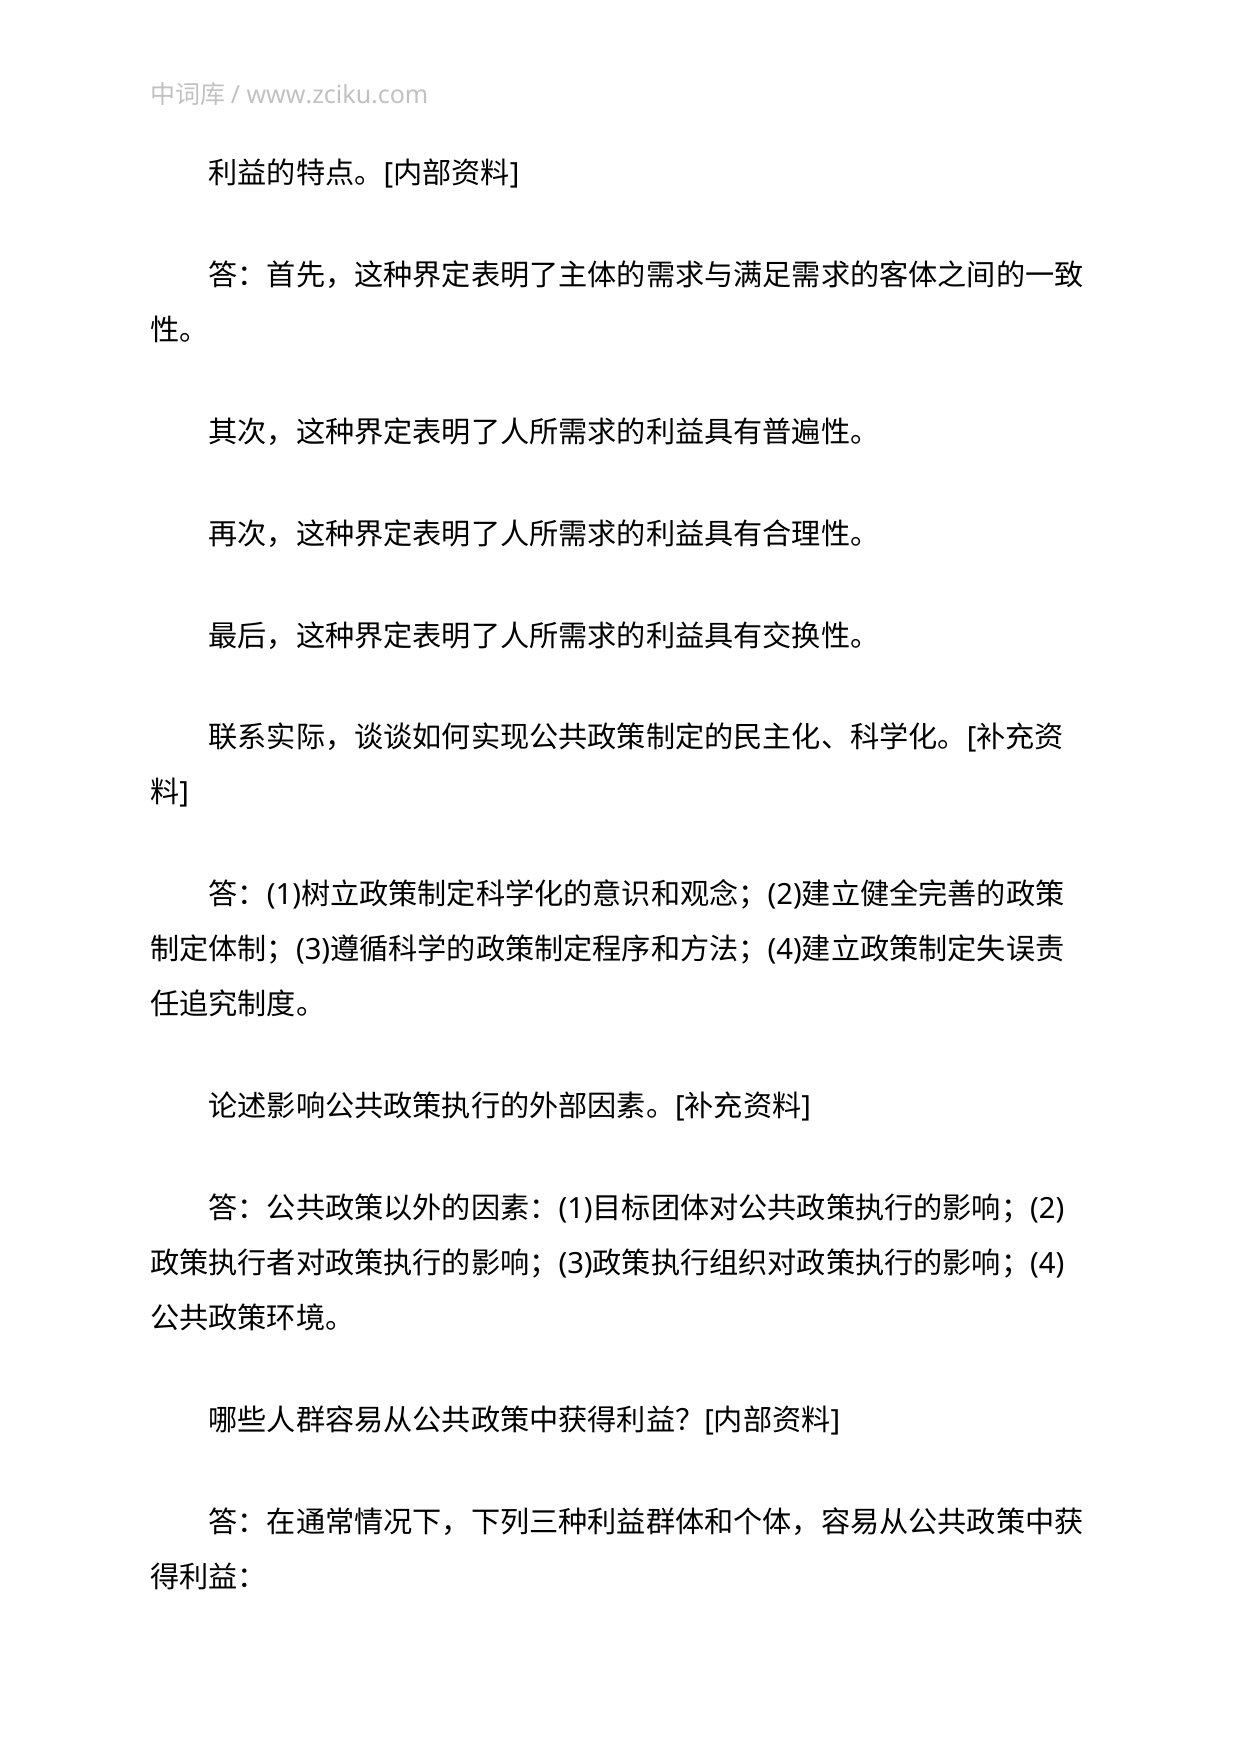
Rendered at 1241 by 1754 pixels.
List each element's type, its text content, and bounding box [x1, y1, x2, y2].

text 答：(1)树立政策制定科学化的意识和观念；(2)建立健全完善的政策制定体制；(3)遵循科学的政策制定程序和方法；(4)建立政策制定失误责任追究制度。 [150, 871, 1090, 1023]
text 联系实际，谈谈如何实现公共政策制定的民主化、科学化。[补充资料] [150, 714, 1090, 811]
text 答：公共政策以外的因素：(1)目标团体对公共政策执行的影响；(2)政策执行者对政策执行的影响；(3)政策执行组织对政策执行的影响；(4)公共政策环境。 [150, 1185, 1090, 1337]
text 最后，这种界定表明了人所需求的利益具有交换性。 [150, 612, 1090, 654]
text 答：首先，这种界定表明了主体的需求与满足需求的客体之间的一致性。 [150, 252, 1090, 349]
text 论述影响公共政策执行的外部因素。[补充资料] [150, 1083, 1090, 1125]
text 其次，这种界定表明了人所需求的利益具有普遍性。 [150, 409, 1090, 451]
text 哪些人群容易从公共政策中获得利益？[内部资料] [150, 1396, 1090, 1439]
text 答：在通常情况下，下列三种利益群体和个体，容易从公共政策中获得利益： [150, 1498, 1090, 1596]
text 利益的特点。[内部资料] [150, 150, 1090, 192]
text 再次，这种界定表明了人所需求的利益具有合理性。 [150, 510, 1090, 553]
